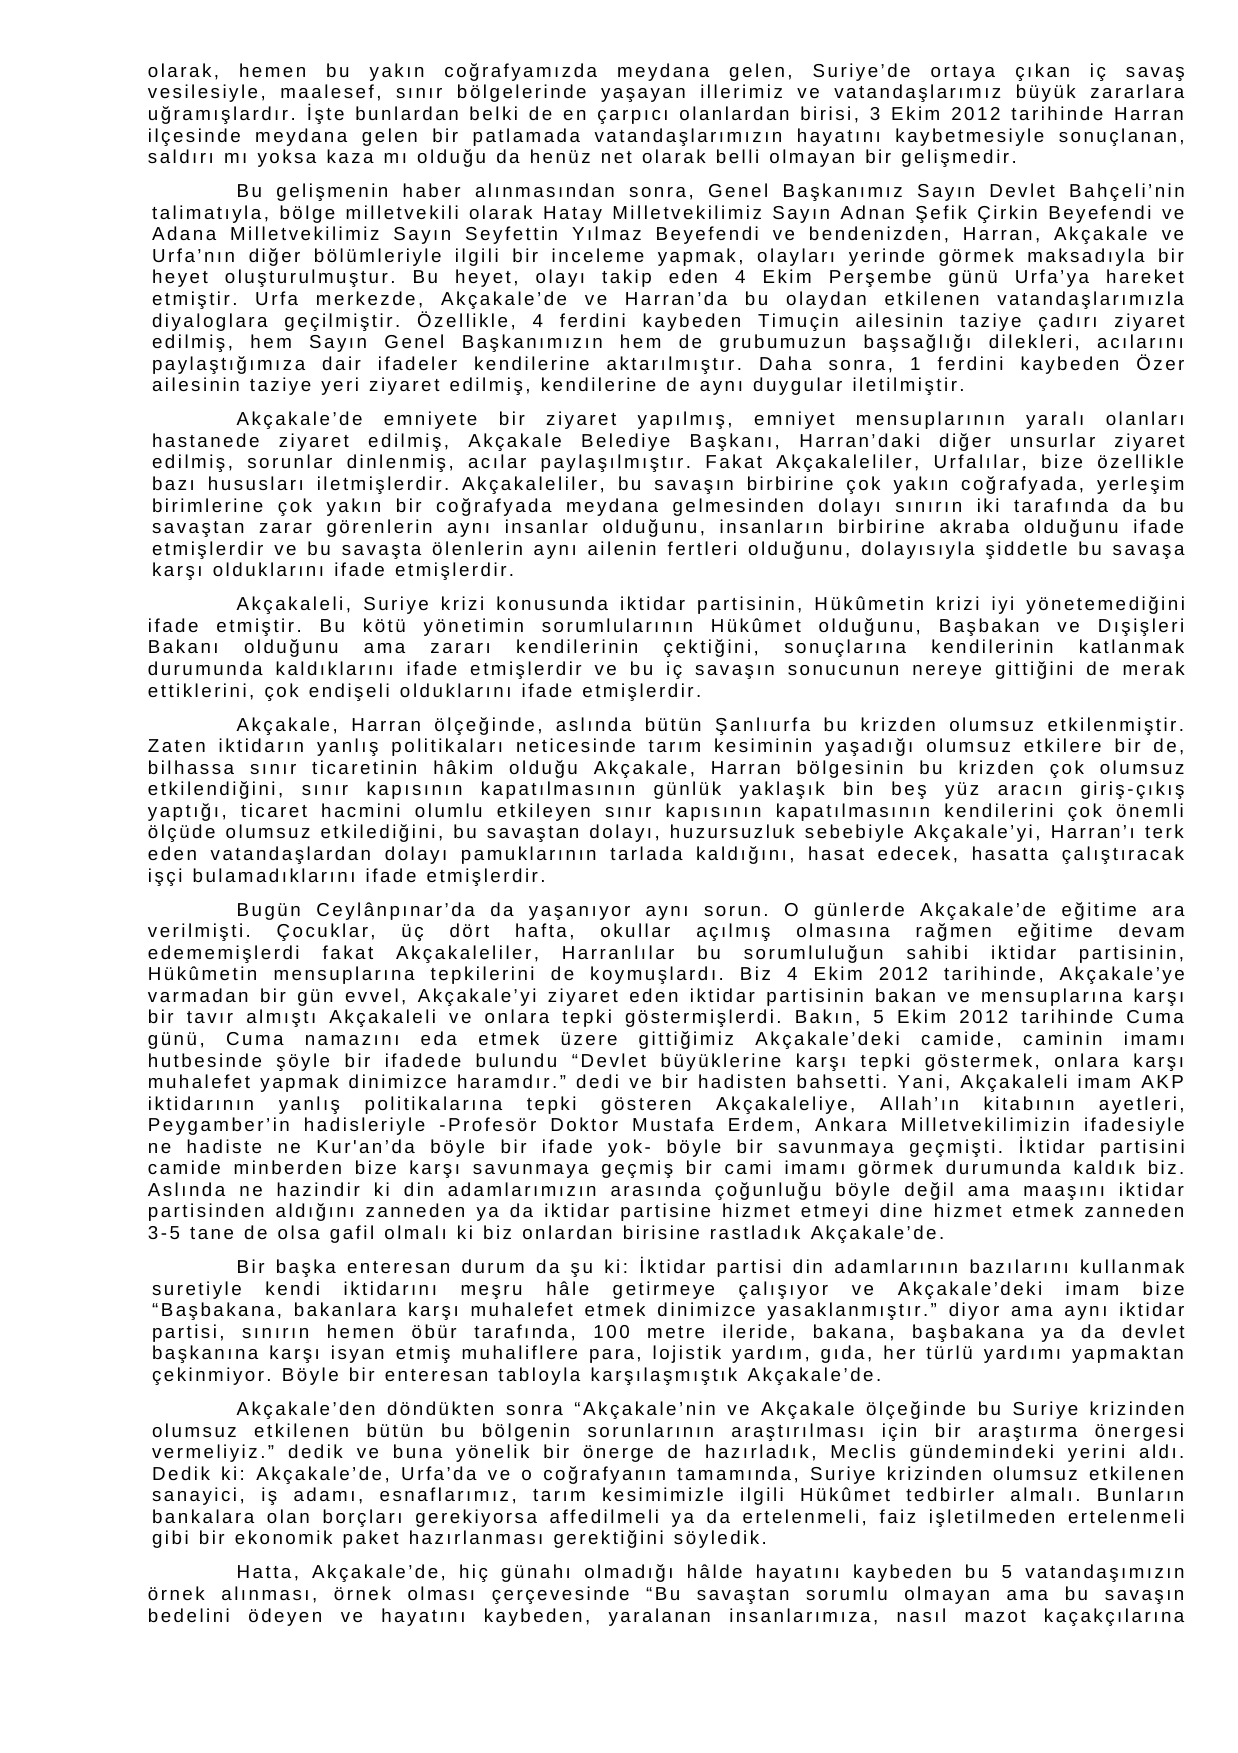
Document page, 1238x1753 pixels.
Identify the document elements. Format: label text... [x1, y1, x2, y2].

text Bu gelişmenin haber alınmasından sonra, Genel Başkanımız Sayın Devlet Bahçeli’nin talimatıyla, bölge milletvekili olarak Hatay Milletvekilimiz Sayın Adnan Şefik Çirkin Beyefendi ve Adana Milletvekilimiz Sayın Seyfettin Yılmaz Beyefendi ve bendenizden, Harran, Akçakale ve Urfa’nın diğer bölümleriyle ilgili bir inceleme yapmak, olayları yerinde görmek maksadıyla bir heyet oluşturulmuştur. Bu heyet, olayı takip eden 4 Ekim Perşembe günü Urfa’ya hareket etmiştir. Urfa merkezde, Akçakale’de ve Harran’da bu olaydan etkilenen vatandaşlarımızla diyaloglara geçilmiştir. Özellikle, 4 ferdini kaybeden Timuçin ailesinin taziye çadırı ziyaret edilmiş, hem Sayın Genel Başkanımızın hem de grubumuzun başsağlığı dilekleri, acılarını paylaştığımıza dair ifadeler kendilerine aktarılmıştır. Daha sonra, 1 ferdini kaybeden Özer ailesinin taziye yeri ziyaret edilmiş, kendilerine de aynı duygular iletilmiştir. [152, 180, 1186, 396]
text Akçakale, Harran ölçeğinde, aslında bütün Şanlıurfa bu krizden olumsuz etkilenmiştir. Zaten iktidarın yanlış politikaları neticesinde tarım kesiminin yaşadığı olumsuz etkilere bir de, bilhassa sınır ticaretinin hâkim olduğu Akçakale, Harran bölgesinin bu krizden çok olumsuz etkilendiğini, sınır kapısının kapatılmasının günlük yaklaşık bin beş yüz aracın giriş-çıkış yaptığı, ticaret hacmini olumlu etkileyen sınır kapısının kapatılmasının kendilerini çok önemli ölçüde olumsuz etkilediğini, bu savaştan dolayı, huzursuzluk sebebiyle Akçakale’yi, Harran’ı terk eden vatandaşlardan dolayı pamuklarının tarlada kaldığını, hasat edecek, hasatta çalıştıracak işçi bulamadıklarını ifade etmişlerdir. [148, 713, 1186, 886]
text Akçakale’den döndükten sonra “Akçakale’nin ve Akçakale ölçeğinde bu Suriye krizinden olumsuz etkilenen bütün bu bölgenin sorunlarının araştırılması için bir araştırma önergesi vermeliyiz.” dedik ve buna yönelik bir önerge de hazırladık, Meclis gündemindeki yerini aldı. Dedik ki: Akçakale’de, Urfa’da ve o coğrafyanın tamamında, Suriye krizinden olumsuz etkilenen sanayici, iş adamı, esnaflarımız, tarım kesimimizle ilgili Hükûmet tedbirler almalı. Bunların bankalara olan borçları gerekiyorsa affedilmeli ya da ertelenmeli, faiz işletilmeden ertelenmeli gibi bir ekonomik paket hazırlanması gerektiğini söyledik. [152, 1398, 1186, 1549]
text Bir başka enteresan durum da şu ki: İktidar partisi din adamlarının bazılarını kullanmak suretiyle kendi iktidarını meşru hâle getirmeye çalışıyor ve Akçakale’deki imam bize “Başbakana, bakanlara karşı muhalefet etmek dinimizce yasaklanmıştır.” diyor ama aynı iktidar partisi, sınırın hemen öbür tarafında, 100 metre ileride, bakana, başbakana ya da devlet başkanına karşı isyan etmiş muhaliflere para, lojistik yardım, gıda, her türlü yardımı yapmaktan çekinmiyor. Böyle bir enteresan tabloyla karşılaşmıştık Akçakale’de. [152, 1256, 1186, 1385]
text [148, 60, 1186, 167]
text Akçakaleli, Suriye krizi konusunda iktidar partisinin, Hükûmetin krizi iyi yönetemediğini ifade etmiştir. Bu kötü yönetimin sorumlularının Hükûmet olduğunu, Başbakan ve Dışişleri Bakanı olduğunu ama zararı kendilerinin çektiğini, sonuçlarına kendilerinin katlanmak durumunda kaldıklarını ifade etmişlerdir ve bu iç savaşın sonucunun nereye gittiğini de merak ettiklerini, çok endişeli olduklarını ifade etmişlerdir. [148, 593, 1186, 701]
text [148, 1561, 1186, 1626]
text Akçakale’de emniyete bir ziyaret yapılmış, emniyet mensuplarının yaralı olanları hastanede ziyaret edilmiş, Akçakale Belediye Başkanı, Harran’daki diğer unsurlar ziyaret edilmiş, sorunlar dinlenmiş, acılar paylaşılmıştır. Fakat Akçakaleliler, Urfalılar, bize özellikle bazı hususları iletmişlerdir. Akçakaleliler, bu savaşın birbirine çok yakın coğrafyada, yerleşim birimlerine çok yakın bir coğrafyada meydana gelmesinden dolayı sınırın iki tarafında da bu savaştan zarar görenlerin aynı insanlar olduğunu, insanların birbirine akraba olduğunu ifade etmişlerdir ve bu savaşta ölenlerin aynı ailenin fertleri olduğunu, dolayısıyla şiddetle bu savaşa karşı olduklarını ifade etmişlerdir. [152, 408, 1186, 581]
text Bugün Ceylânpınar’da da yaşanıyor aynı sorun. O günlerde Akçakale’de eğitime ara verilmişti. Çocuklar, üç dört hafta, okullar açılmış olmasına rağmen eğitime devam edememişlerdi fakat Akçakaleliler, Harranlılar bu sorumluluğun sahibi iktidar partisinin, Hükûmetin mensuplarına tepkilerini de koymuşlardı. Biz 4 Ekim 2012 tarihinde, Akçakale’ye varmadan bir gün evvel, Akçakale’yi ziyaret eden iktidar partisinin bakan ve mensuplarına karşı bir tavır almıştı Akçakaleli ve onlara tepki göstermişlerdi. Bakın, 5 Ekim 2012 tarihinde Cuma günü, Cuma namazını eda etmek üzere gittiğimiz Akçakale’deki camide, caminin imamı hutbesinde şöyle bir ifadede bulundu “Devlet büyüklerine karşı tepki göstermek, onlara karşı muhalefet yapmak dinimizce haramdır.” dedi ve bir hadisten bahsetti. Yani, Akçakaleli imam AKP iktidarının yanlış politikalarına tepki gösteren Akçakaleliye, Allah’ın kitabının ayetleri, Peygamber’in hadisleriyle -Profesör Doktor Mustafa Erdem, Ankara Milletvekilimizin ifadesiyle ne hadiste ne Kur'an’da böyle bir ifade yok- böyle bir savunmaya geçmişti. İktidar partisini camide minberden bize karşı savunmaya geçmiş bir cami imamı görmek durumunda kaldık biz. Aslında ne hazindir ki din adamlarımızın arasında çoğunluğu böyle değil ama maaşını iktidar partisinden aldığını zanneden ya da iktidar partisine hizmet etmeyi dine hizmet etmek zanneden 3-5 tane de olsa gafil olmalı ki biz onlardan birisine rastladık Akçakale’de. [148, 898, 1186, 1243]
